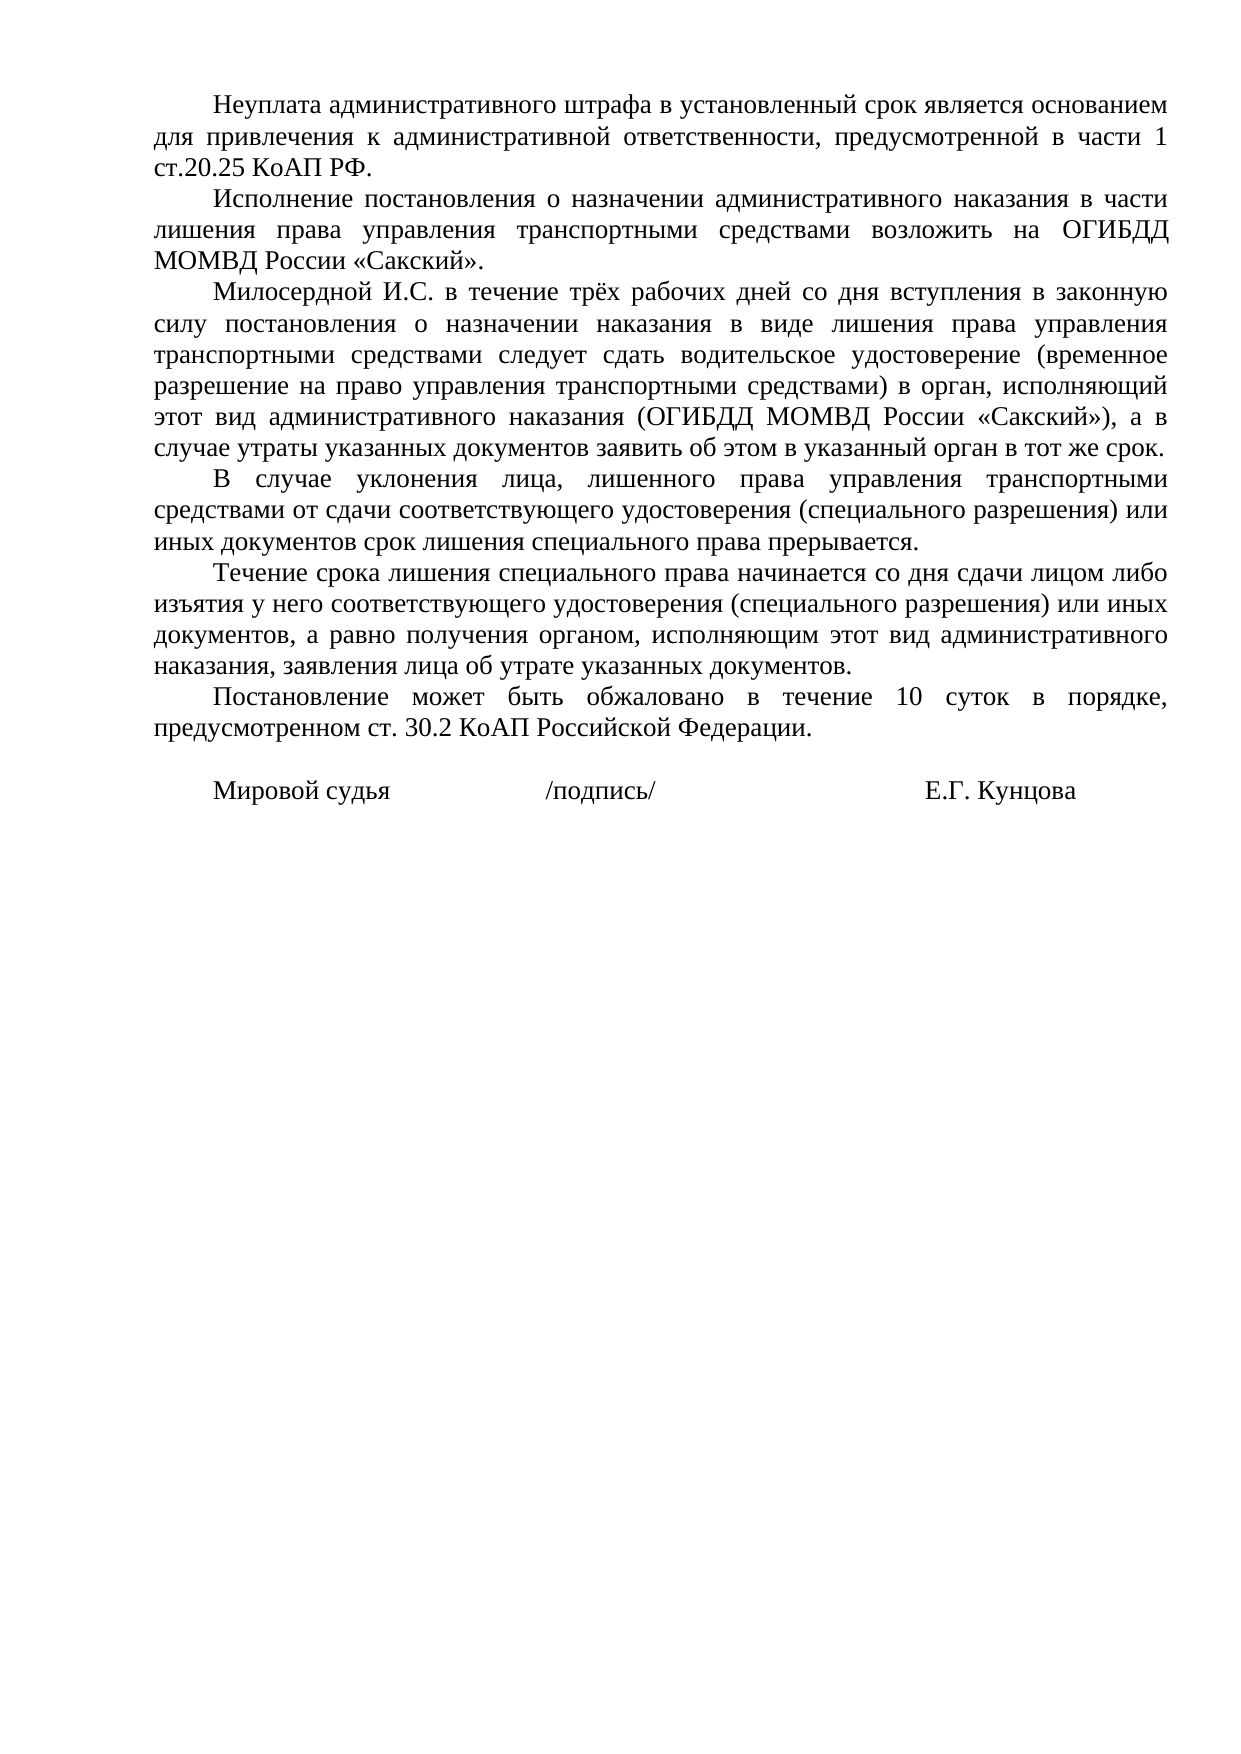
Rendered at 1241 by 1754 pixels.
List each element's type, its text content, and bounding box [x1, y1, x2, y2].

text Мировой судья /подпись/ Е.Г. Кунцова [153, 774, 1169, 805]
text Неуплата административного штрафа в установленный срок является основанием для привлечения к административной ответственности, предусмотренной в части 1 ст.20.25 КоАП РФ. [153, 89, 1169, 182]
text Постановление может быть обжаловано в течение 10 суток в порядке, предусмотренном ст. 30.2 КоАП Российской Федерации. [153, 680, 1169, 743]
text Исполнение постановления о назначении административного наказания в части лишения права управления транспортными средствами возложить на ОГИБДД МОМВД России «Сакский». [153, 182, 1169, 276]
text Течение срока лишения специального права начинается со дня сдачи лицом либо изъятия у него соответствующего удостоверения (специального разрешения) или иных документов, а равно получения органом, исполняющим этот вид административного наказания, заявления лица об утрате указанных документов. [153, 556, 1169, 680]
text В случае уклонения лица, лишенного права управления транспортными средствами от сдачи соответствующего удостоверения (специального разрешения) или иных документов срок лишения специального права прерывается. [153, 462, 1169, 556]
text Милосердной И.С. в течение трёх рабочих дней со дня вступления в законную силу постановления о назначении наказания в виде лишения права управления транспортными средствами следует сдать водительское удостоверение (временное разрешение на право управления транспортными средствами) в орган, исполняющий этот вид административного наказания (ОГИБДД МОМВД России «Сакский»), а в случае утраты указанных документов заявить об этом в указанный орган в тот же срок. [153, 276, 1169, 462]
